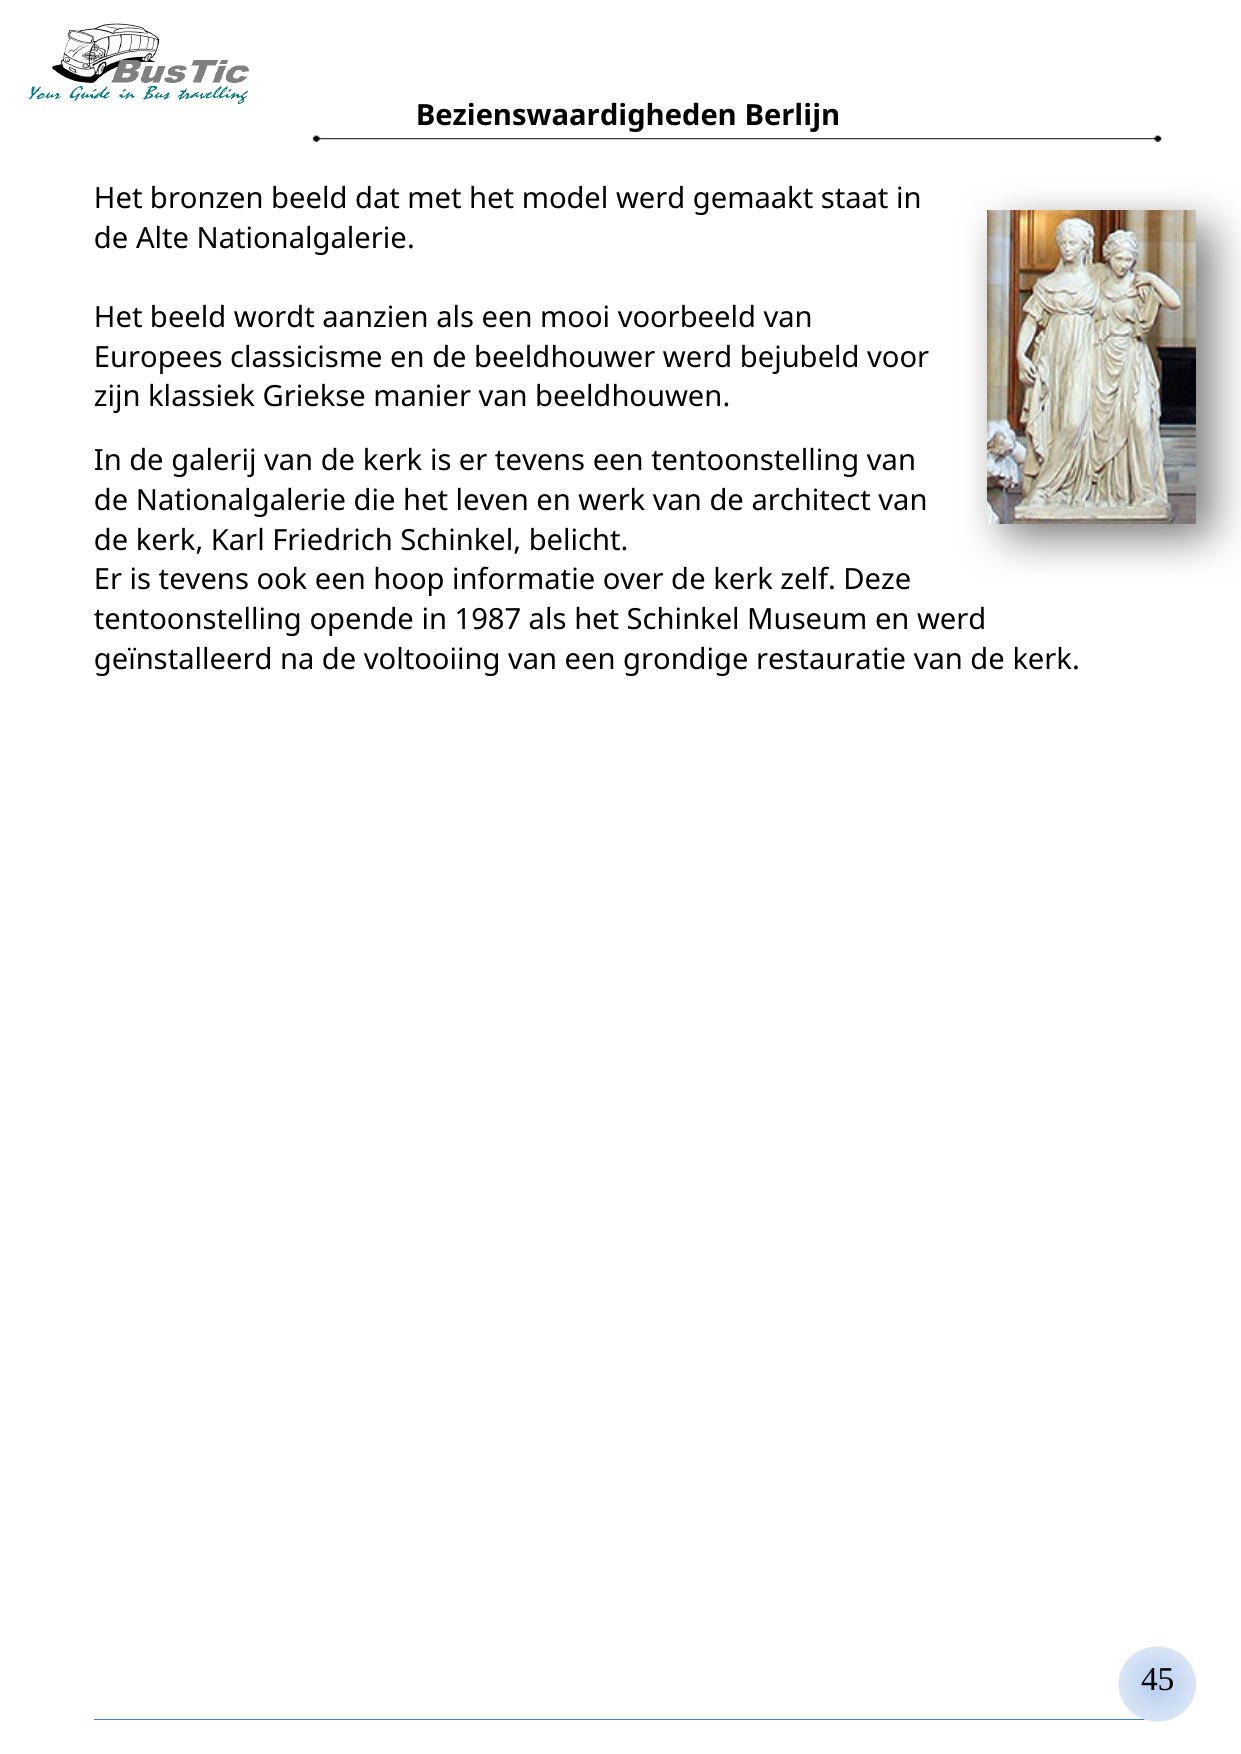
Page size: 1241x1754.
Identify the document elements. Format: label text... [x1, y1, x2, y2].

text Het bronzen beeld dat met het model werd gemaakt staat in de Alte Nationalgalerie. Het beeld wordt aanzien als een mooi voorbeeld van Europees classicisme en de beeldhouwer werd bejubeld voor zijn klassiek Griekse manier van beeldhouwen. [94, 177, 1162, 439]
picture [987, 210, 1196, 524]
text In de galerij van de kerk is er tevens een tentoonstelling van de Nationalgalerie die het leven en werk van de architect van de kerk, Karl Friedrich Schinkel, belicht. [94, 439, 992, 558]
picture [21, 19, 256, 104]
picture [313, 133, 1163, 146]
text Er is tevens ook een hoop informatie over de kerk zelf. Deze tentoonstelling opende in 1987 als het Schinkel Museum en werd geïnstalleerd na de voltooiing van een grondige restauratie van de kerk. [94, 558, 1162, 678]
